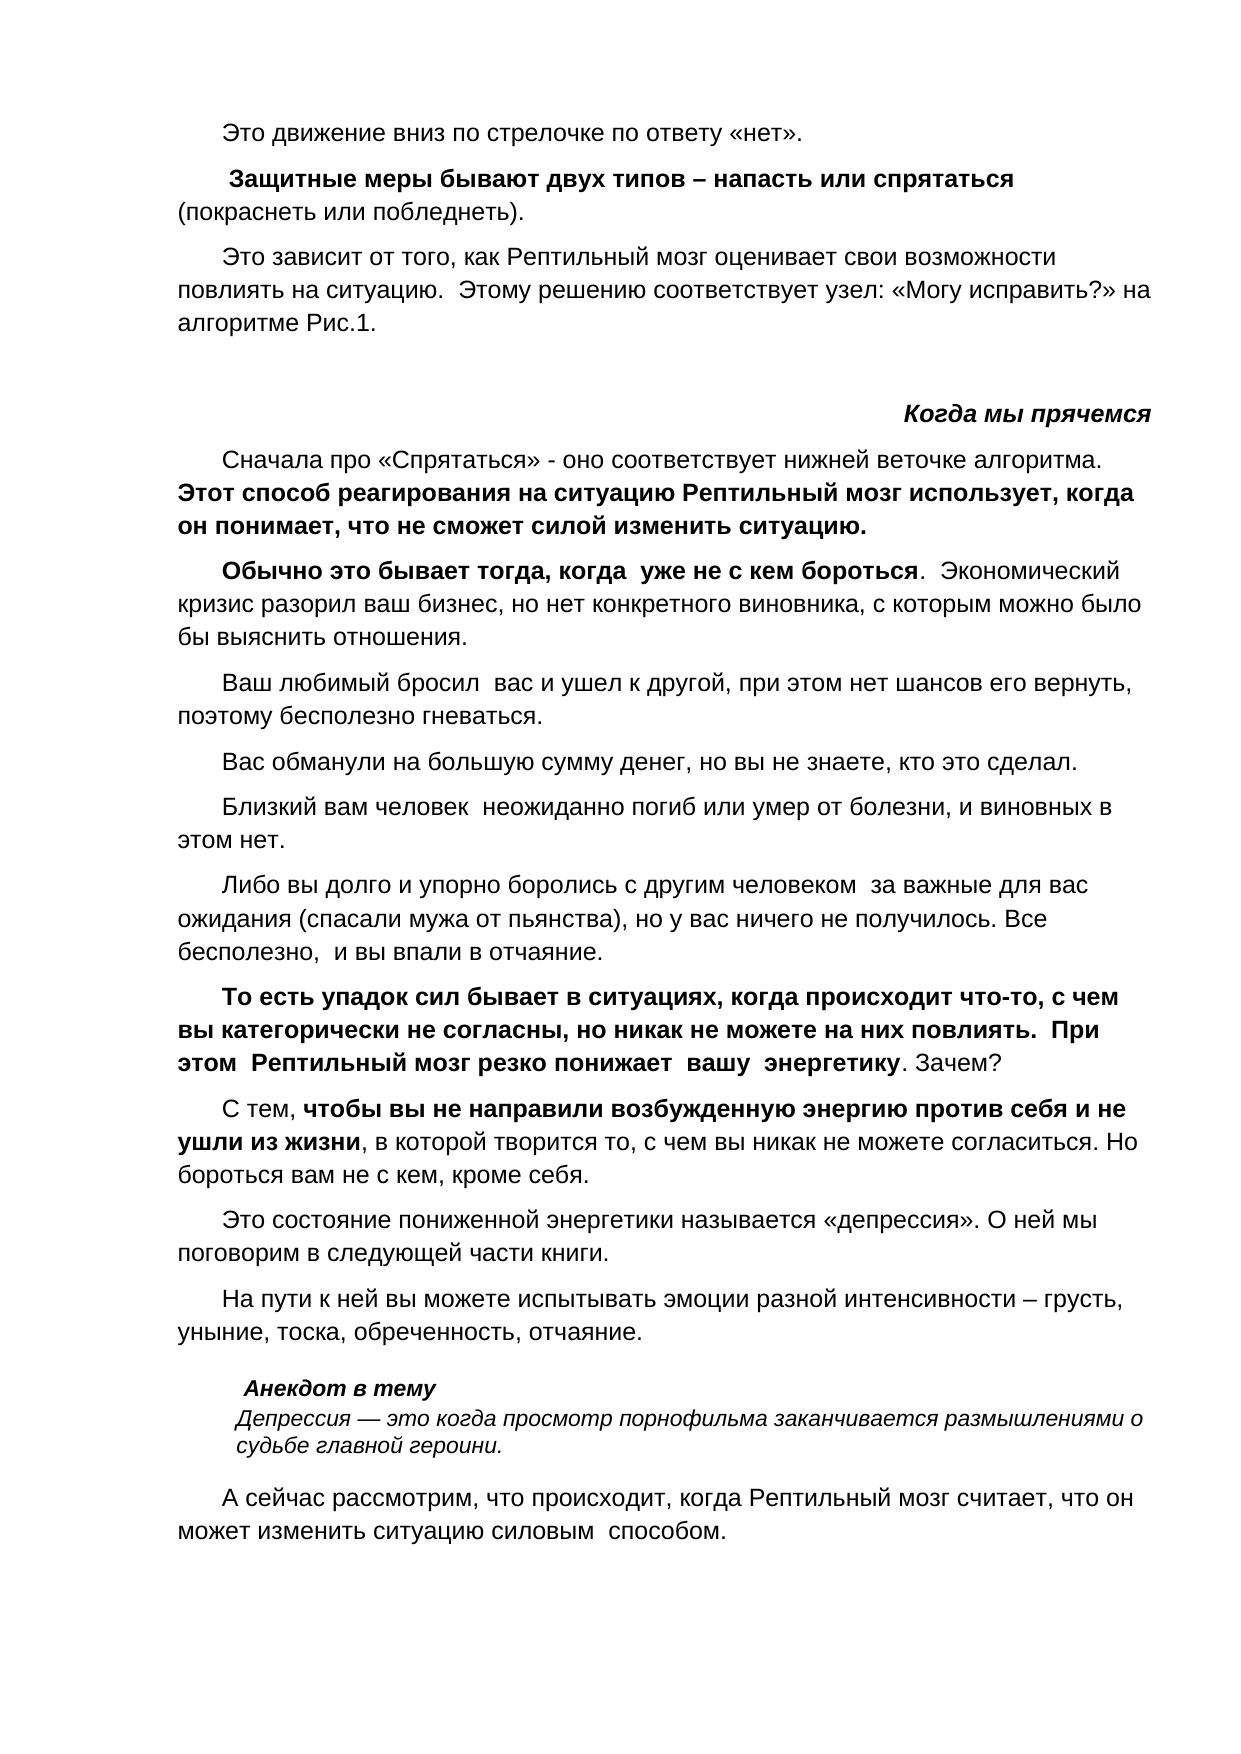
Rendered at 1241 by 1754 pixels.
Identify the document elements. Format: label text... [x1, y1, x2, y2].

text С тем, чтобы вы не направили возбужденную энергию против себя и не ушли из жизни, в которой творится то, с чем вы никак не можете согласиться. Но бороться вам не с кем, кроме себя. [177, 1094, 1152, 1188]
text Это зависит от того, как Рептильный мозг оценивает свои возможности повлиять на ситуацию. Этому решению соответствует узел: «Могу исправить?» на алгоритме Рис.1. [177, 242, 1152, 337]
text Либо вы долго и упорно боролись с другим человеком за важные для вас ожидания (спасали мужа от пьянства), но у вас ничего не получилось. Все бесполезно, и вы впали в отчаяние. [177, 871, 1152, 965]
text Ваш любимый бросил вас и ушел к другой, при этом нет шансов его вернуть, поэтому бесполезно гневаться. [177, 668, 1152, 730]
text Это состояние пониженной энергетики называется «депрессия». О ней мы поговорим в следующей части книги. [177, 1205, 1152, 1267]
text На пути к ней вы можете испытывать эмоции разной интенсивности – грусть, уныние, тоска, обреченность, отчаяние. [177, 1284, 1152, 1346]
text Анекдот в тему [236, 1375, 1152, 1401]
text Это движение вниз по стрелочке по ответу «нет». [177, 118, 1152, 147]
text Защитные меры бывают двух типов – напасть или спрятаться (покраснеть или побледнеть). [177, 164, 1152, 225]
text Обычно это бывает тогда, когда уже не с кем бороться. Экономический кризис разорил ваш бизнес, но нет конкретного виновника, с которым можно было бы выяснить отношения. [177, 556, 1152, 651]
text Депрессия — это когда просмотр порнофильма заканчивается размышлениями о судьбе главной героини. [236, 1405, 1152, 1458]
text Когда мы прячемся [177, 399, 1152, 428]
text Сначала про «Спрятаться» - оно соответствует нижней веточке алгоритма. Этот способ реагирования на ситуацию Рептильный мозг использует, когда он понимает, что не сможет силой изменить ситуацию. [177, 445, 1152, 539]
text Вас обманули на большую сумму денег, но вы не знаете, кто это сделал. [177, 746, 1152, 775]
text То есть упадок сил бывает в ситуациях, когда происходит что-то, с чем вы категорически не согласны, но никак не можете на них повлиять. При этом Рептильный мозг резко понижает вашу энергетику. Зачем? [177, 982, 1152, 1077]
text А сейчас рассмотрим, что происходит, когда Рептильный мозг считает, что он может изменить ситуацию силовым способом. [177, 1483, 1152, 1545]
text Близкий вам человек неожиданно погиб или умер от болезни, и виновных в этом нет. [177, 792, 1152, 854]
